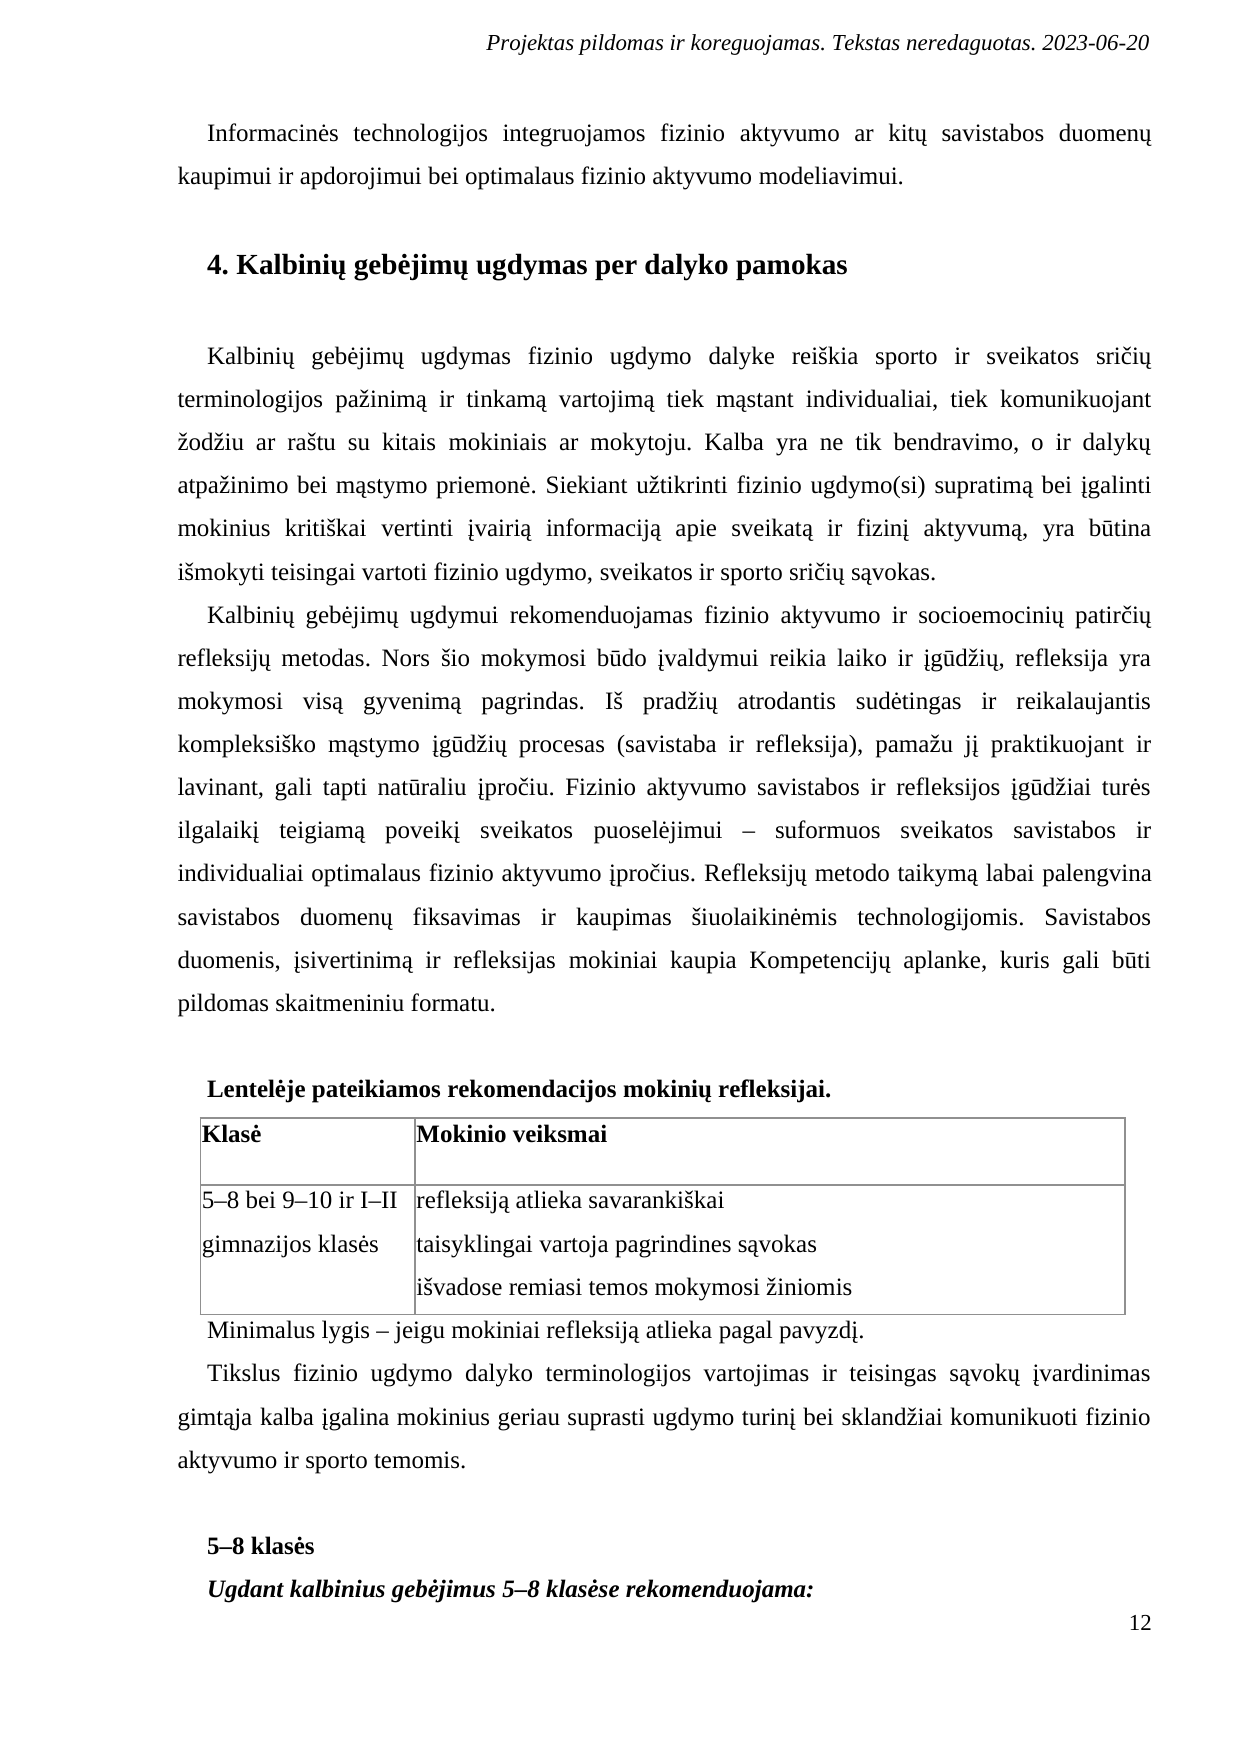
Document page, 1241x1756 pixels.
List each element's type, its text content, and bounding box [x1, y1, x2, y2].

text Minimalus lygis – jeigu mokiniai refleksiją atlieka pagal pavyzdį. [177, 1315, 1152, 1344]
table_cell refleksiją atlieka savarankiškai taisyklingai vartoja pagrindines sąvokas išvadose remiasi temos mokymosi žiniomis [416, 1186, 1124, 1314]
text Ugdant kalbinius gebėjimus 5–8 klasėse rekomenduojama: [177, 1574, 1152, 1603]
table_cell 5–8 bei 9–10 ir I–II gimnazijos klasės [201, 1186, 414, 1314]
text Informacinės technologijos integruojamos fizinio aktyvumo ar kitų savistabos duomenų kaupimui ir apdorojimui bei optimalaus fizinio aktyvumo modeliavimui. [177, 118, 1152, 190]
text Kalbinių gebėjimų ugdymas fizinio ugdymo dalyke reiškia sporto ir sveikatos sričių terminologijos pažinimą ir tinkamą vartojimą tiek mąstant individualiai, tiek komunikuojant žodžiu ar raštu su kitais mokiniais ar mokytoju. Kalba yra ne tik bendravimo, o ir dalykų atpažinimo bei mąstymo priemonė. Siekiant užtikrinti fizinio ugdymo(si) supratimą bei įgalinti mokinius kritiškai vertinti įvairią informaciją apie sveikatą ir fizinį aktyvumą, yra būtina išmokyti teisingai vartoti fizinio ugdymo, sveikatos ir sporto sričių sąvokas. [177, 341, 1152, 585]
table_header Klasė [201, 1119, 414, 1184]
table_header Mokinio veiksmai [416, 1119, 1124, 1184]
subtitle Kalbinių gebėjimų ugdymas per dalyko pamokas [177, 247, 1152, 281]
text Kalbinių gebėjimų ugdymui rekomenduojamas fizinio aktyvumo ir socioemocinių patirčių refleksijų metodas. Nors šio mokymosi būdo įvaldymui reikia laiko ir įgūdžių, refleksija yra mokymosi visą gyvenimą pagrindas. Iš pradžių atrodantis sudėtingas ir reikalaujantis kompleksiško mąstymo įgūdžių procesas (savistaba ir refleksija), pamažu jį praktikuojant ir lavinant, gali tapti natūraliu įpročiu. Fizinio aktyvumo savistabos ir refleksijos įgūdžiai turės ilgalaikį teigiamą poveikį sveikatos puoselėjimui – suformuos sveikatos savistabos ir individualiai optimalaus fizinio aktyvumo įpročius. Refleksijų metodo taikymą labai palengvina savistabos duomenų fiksavimas ir kaupimas šiuolaikinėmis technologijomis. Savistabos duomenis, įsivertinimą ir refleksijas mokiniai kaupia Kompetencijų aplanke, kuris gali būti pildomas skaitmeniniu formatu. [177, 600, 1152, 1017]
subtitle 5–8 klasės [177, 1531, 1152, 1560]
text Tikslus fizinio ugdymo dalyko terminologijos vartojimas ir teisingas sąvokų įvardinimas gimtąja kalba įgalina mokinius geriau suprasti ugdymo turinį bei sklandžiai komunikuoti fizinio aktyvumo ir sporto temomis. [177, 1358, 1152, 1473]
text Lentelėje pateikiamos rekomendacijos mokinių refleksijai. [177, 1074, 1152, 1103]
